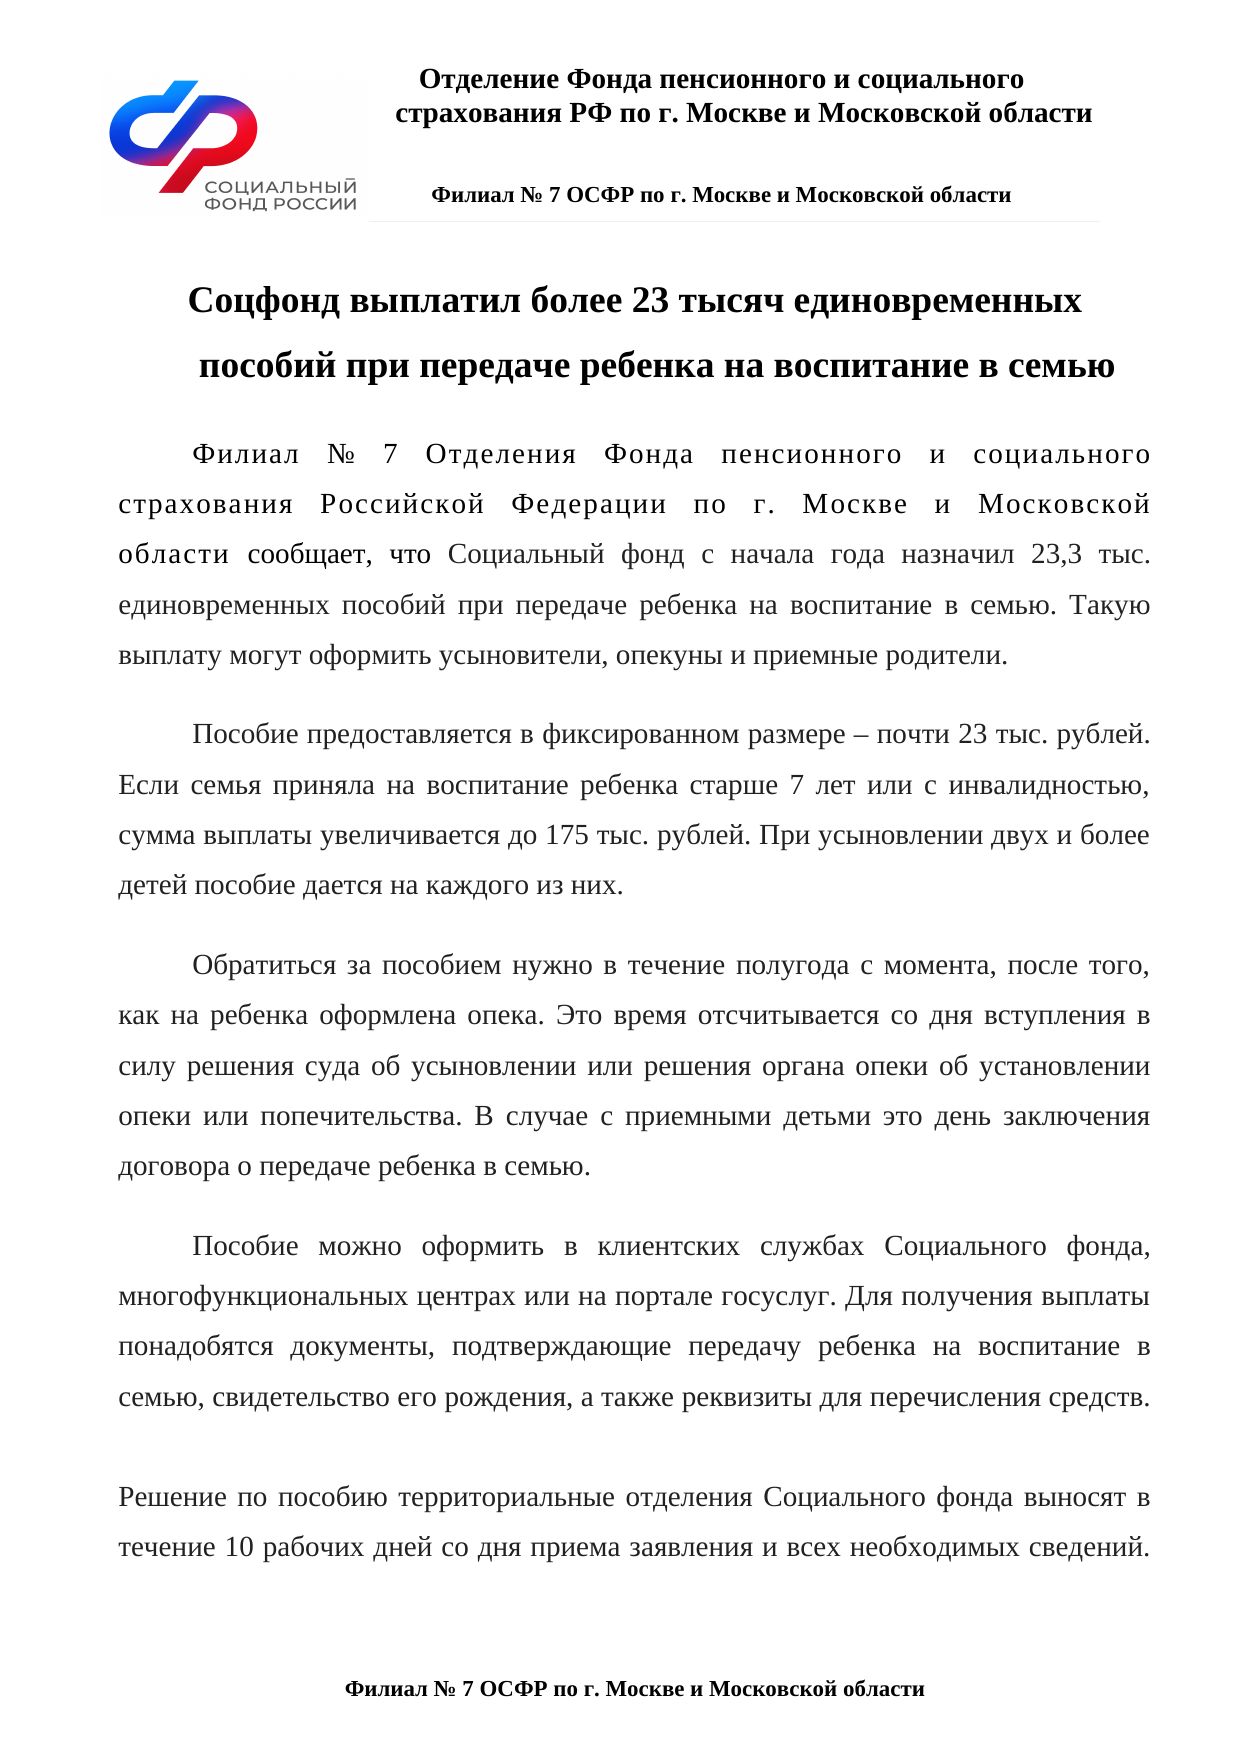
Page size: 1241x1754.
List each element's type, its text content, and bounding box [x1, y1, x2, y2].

picture [98, 73, 370, 222]
text Филиал № 7 Отделения Фонда пенсионного и социального страхования Российской Федерации по г. Москве и Московской области сообщает, что Социальный фонд с начала года назначил 23,3 тыс. единовременных пособий при передаче ребенка на воспитание в семью. Такую выплату могут оформить усыновители, опекуны и приемные родители. [118, 436, 1152, 671]
text Пособие предоставляется в фиксированном размере – почти 23 тыс. рублей. Если семья приняла на воспитание ребенка старше 7 лет или с инвалидностью, сумма выплаты увеличивается до 175 тыс. рублей. При усыновлении двух и более детей пособие дается на каждого из них. [118, 717, 1152, 901]
text Обратиться за пособием нужно в течение полугода с момента, после того, как на ребенка оформлена опека. Это время отсчитывается со дня вступления в силу решения суда об усыновлении или решения органа опеки об установлении опеки или попечительства. В случае с приемными детьми это день заключения договора о передаче ребенка в семью. [118, 947, 1152, 1182]
subtitle Соцфонд выплатил более 23 тысяч единовременных пособий при передаче ребенка на воспитание в семью [118, 277, 1152, 385]
